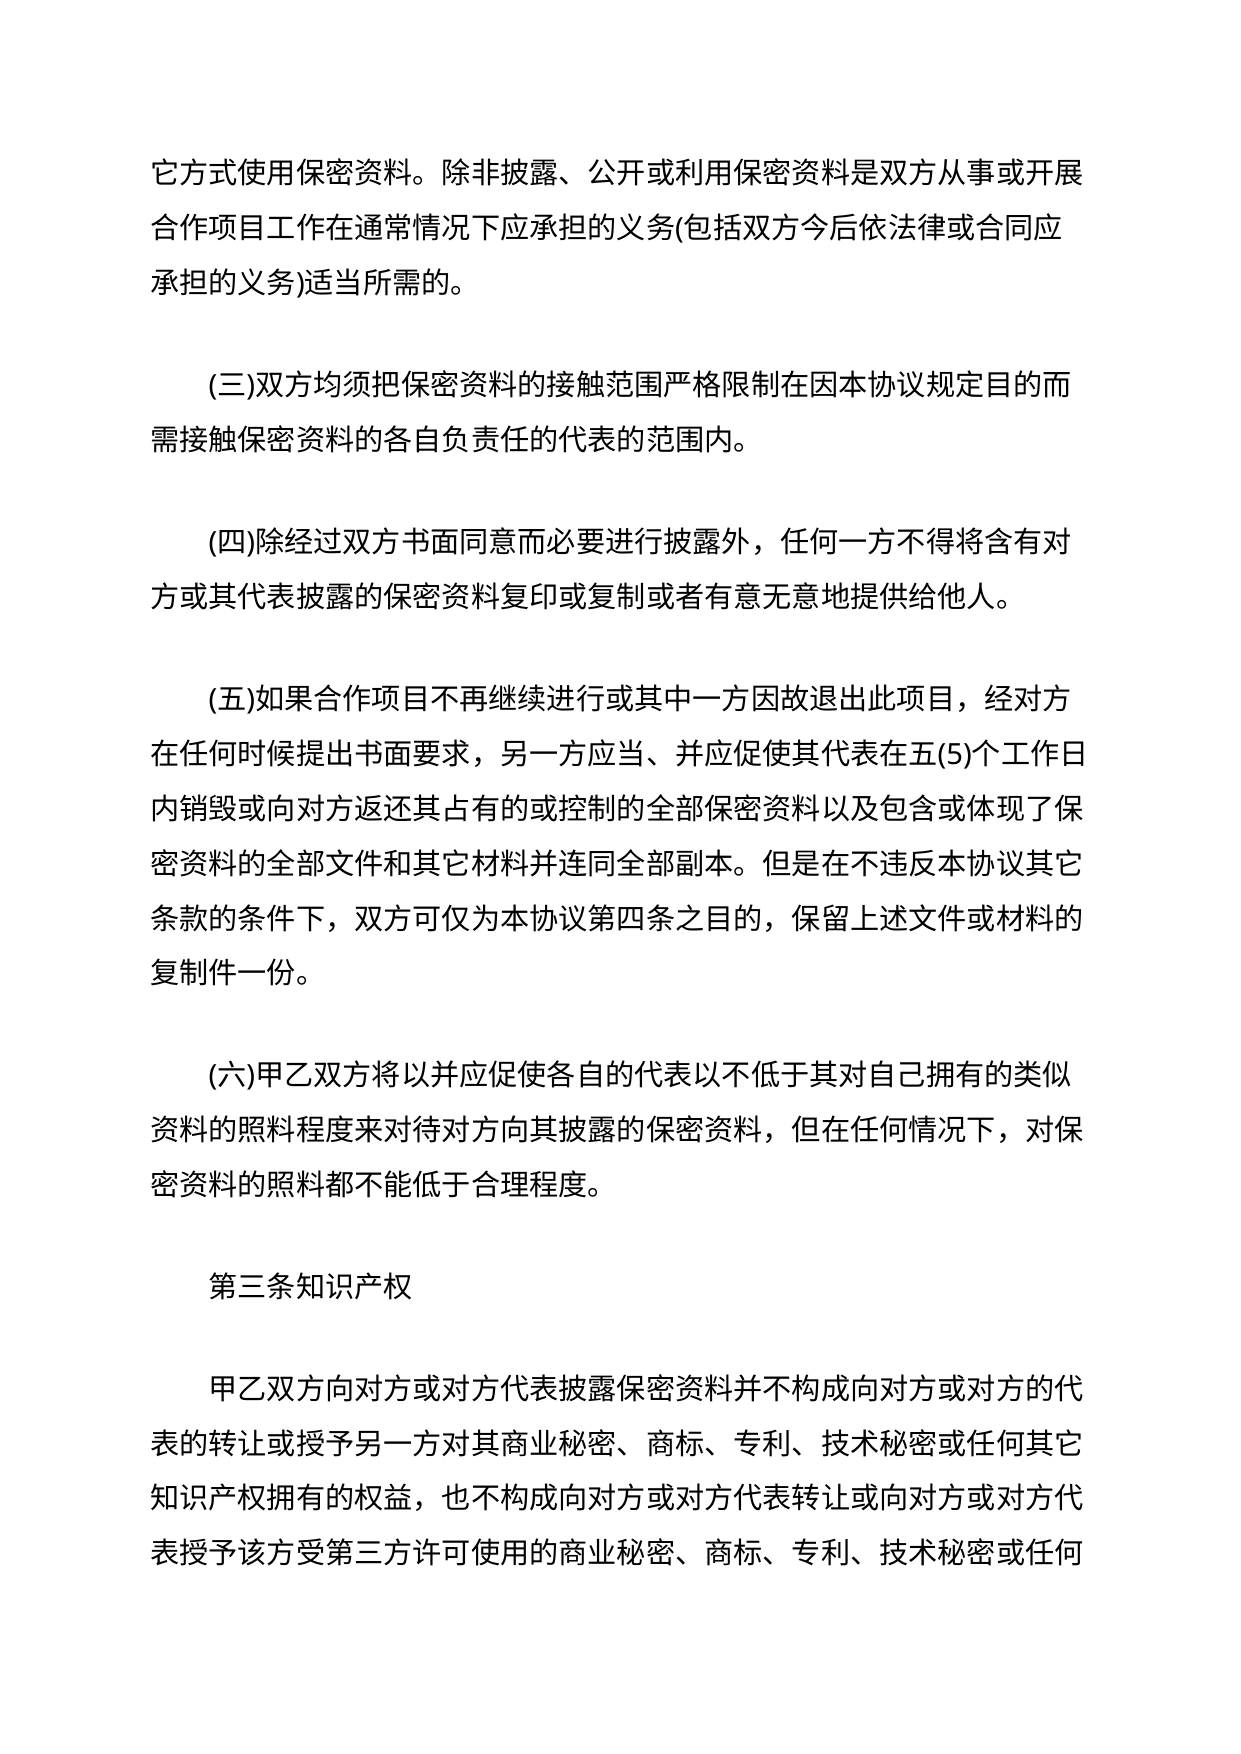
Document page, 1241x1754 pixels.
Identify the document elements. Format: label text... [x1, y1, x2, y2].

text (六)甲乙双方将以并应促使各自的代表以不低于其对自己拥有的类似资料的照料程度来对待对方向其披露的保密资料，但在任何情况下，对保密资料的照料都不能低于合理程度。 [150, 1052, 1090, 1204]
text (三)双方均须把保密资料的接触范围严格限制在因本协议规定目的而需接触保密资料的各自负责任的代表的范围内。 [150, 362, 1090, 459]
text 第三条知识产权 [150, 1263, 1090, 1306]
text (四)除经过双方书面同意而必要进行披露外，任何一方不得将含有对方或其代表披露的保密资料复印或复制或者有意无意地提供给他人。 [150, 519, 1090, 616]
text (五)如果合作项目不再继续进行或其中一方因故退出此项目，经对方在任何时候提出书面要求，另一方应当、并应促使其代表在五(5)个工作日内销毁或向对方返还其占有的或控制的全部保密资料以及包含或体现了保密资料的全部文件和其它材料并连同全部副本。但是在不违反本协议其它条款的条件下，双方可仅为本协议第四条之目的，保留上述文件或材料的复制件一份。 [150, 675, 1090, 992]
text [150, 1365, 1090, 1572]
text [150, 150, 1090, 302]
